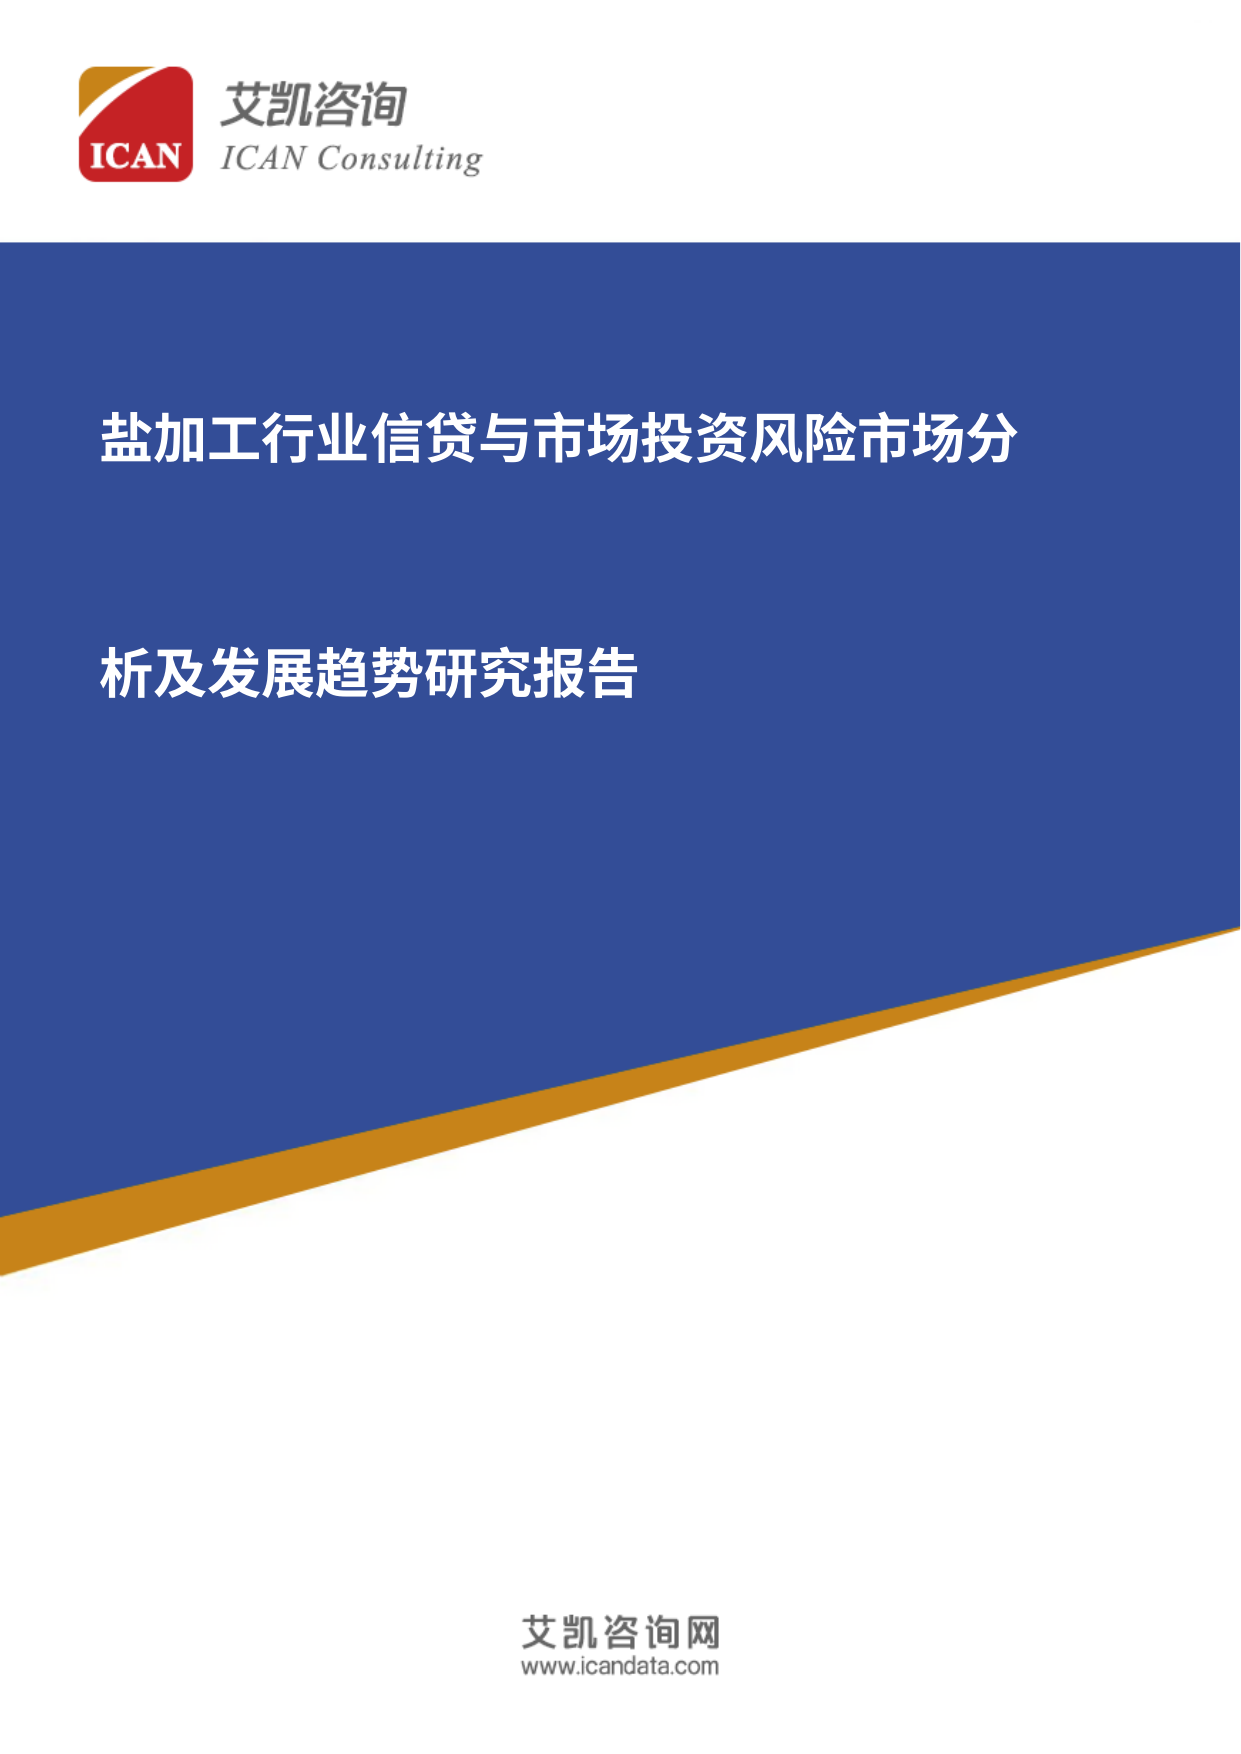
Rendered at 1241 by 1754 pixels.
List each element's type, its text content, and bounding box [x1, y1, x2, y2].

subtitle 盐加工行业信贷与市场投资风险市场分析及发展趋势研究报告 [99, 386, 1053, 718]
picture [0, 5, 1241, 1754]
